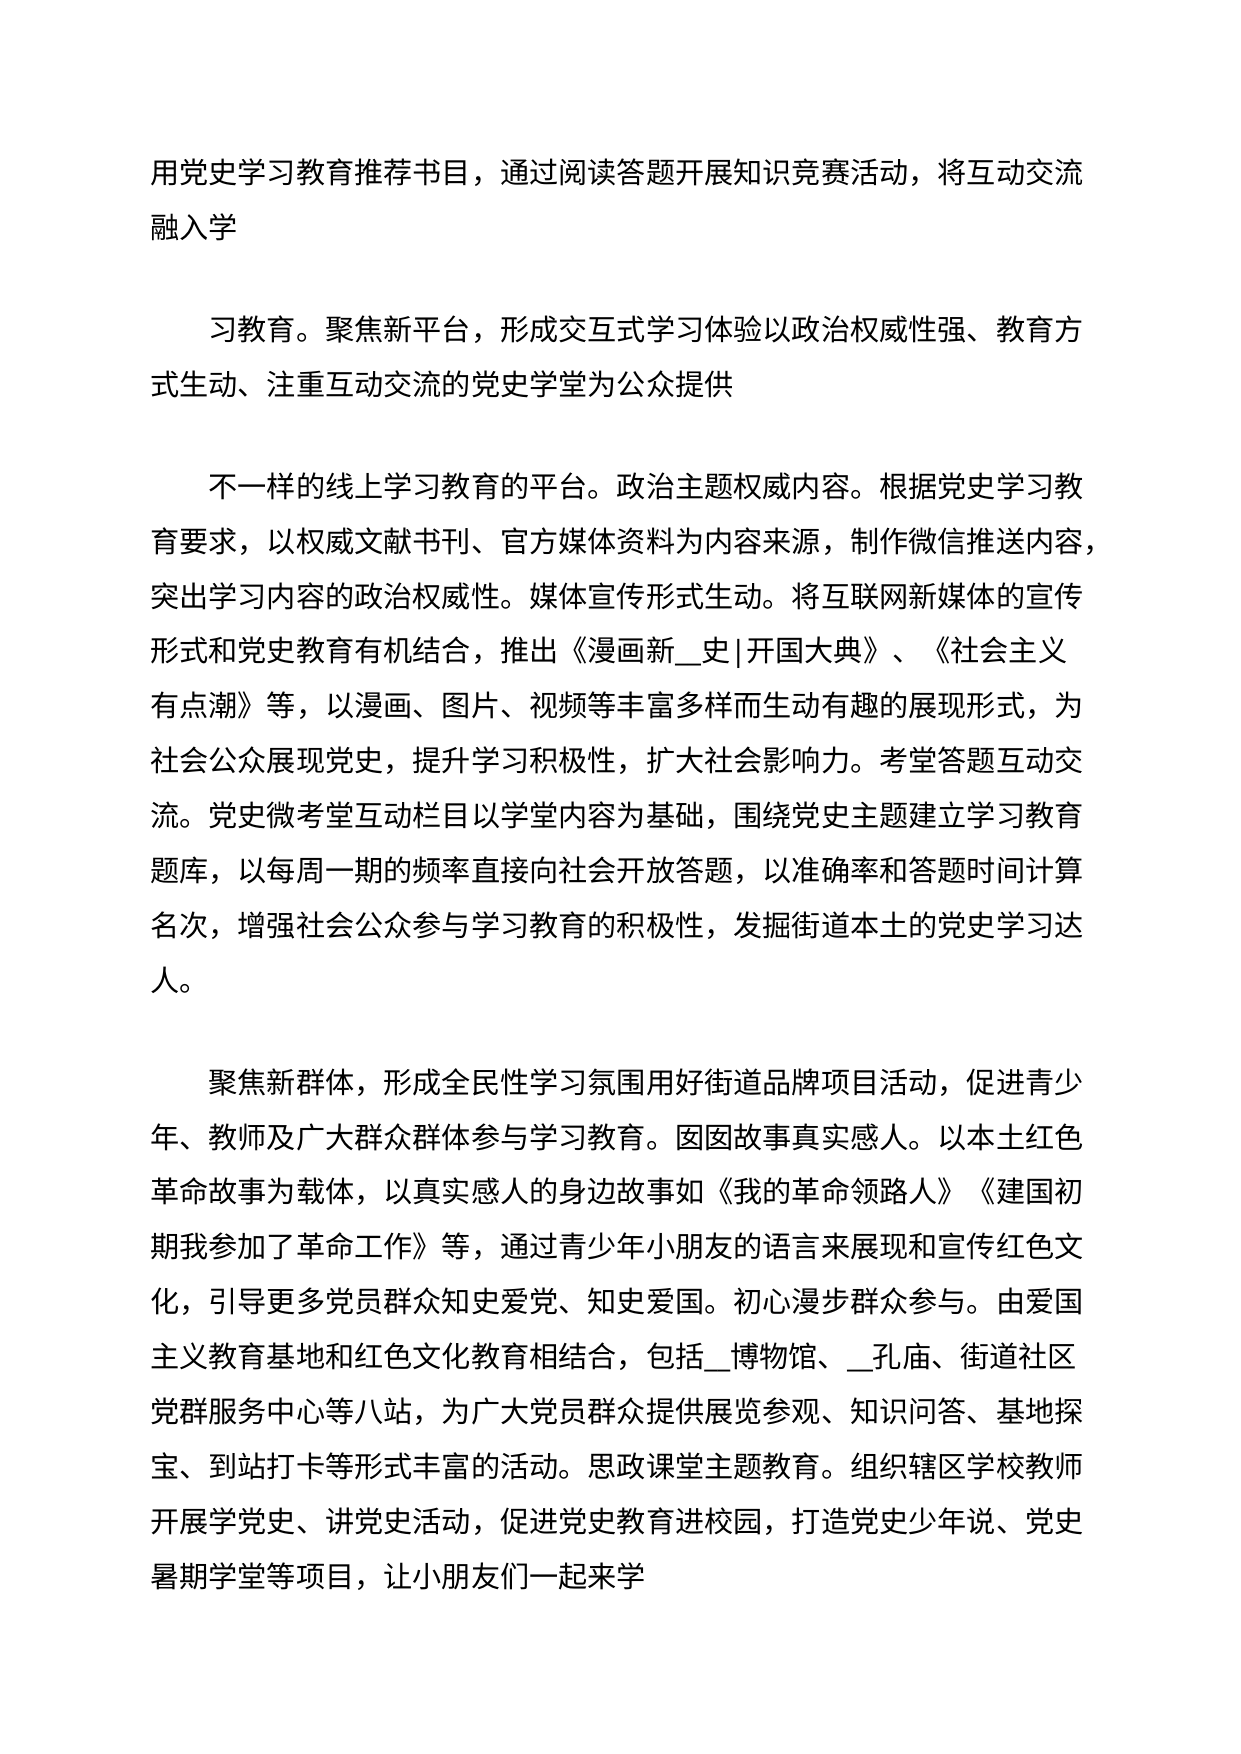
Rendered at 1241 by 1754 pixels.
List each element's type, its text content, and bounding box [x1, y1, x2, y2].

text 聚焦新群体，形成全民性学习氛围用好街道品牌项目活动，促进青少年、教师及广大群众群体参与学习教育。囡囡故事真实感人。以本土红色革命故事为载体，以真实感人的身边故事如《我的革命领路人》《建国初期我参加了革命工作》等，通过青少年小朋友的语言来展现和宣传红色文化，引导更多党员群众知史爱党、知史爱国。初心漫步群众参与。由爱国主义教育基地和红色文化教育相结合，包括__博物馆、__孔庙、街道社区党群服务中心等八站，为广大党员群众提供展览参观、知识问答、基地探宝、到站打卡等形式丰富的活动。思政课堂主题教育。组织辖区学校教师开展学党史、讲党史活动，促进党史教育进校园，打造党史少年说、党史暑期学堂等项目，让小朋友们一起来学 [150, 1059, 1090, 1596]
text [150, 150, 1090, 247]
text 不一样的线上学习教育的平台。政治主题权威内容。根据党史学习教育要求，以权威文献书刊、官方媒体资料为内容来源，制作微信推送内容，突出学习内容的政治权威性。媒体宣传形式生动。将互联网新媒体的宣传形式和党史教育有机结合，推出《漫画新__史|开国大典》、《社会主义有点潮》等，以漫画、图片、视频等丰富多样而生动有趣的展现形式，为社会公众展现党史，提升学习积极性，扩大社会影响力。考堂答题互动交流。党史微考堂互动栏目以学堂内容为基础，围绕党史主题建立学习教育题库，以每周一期的频率直接向社会开放答题，以准确率和答题时间计算名次，增强社会公众参与学习教育的积极性，发掘街道本土的党史学习达人。 [150, 463, 1090, 1000]
text 习教育。聚焦新平台，形成交互式学习体验以政治权威性强、教育方式生动、注重互动交流的党史学堂为公众提供 [150, 307, 1090, 404]
